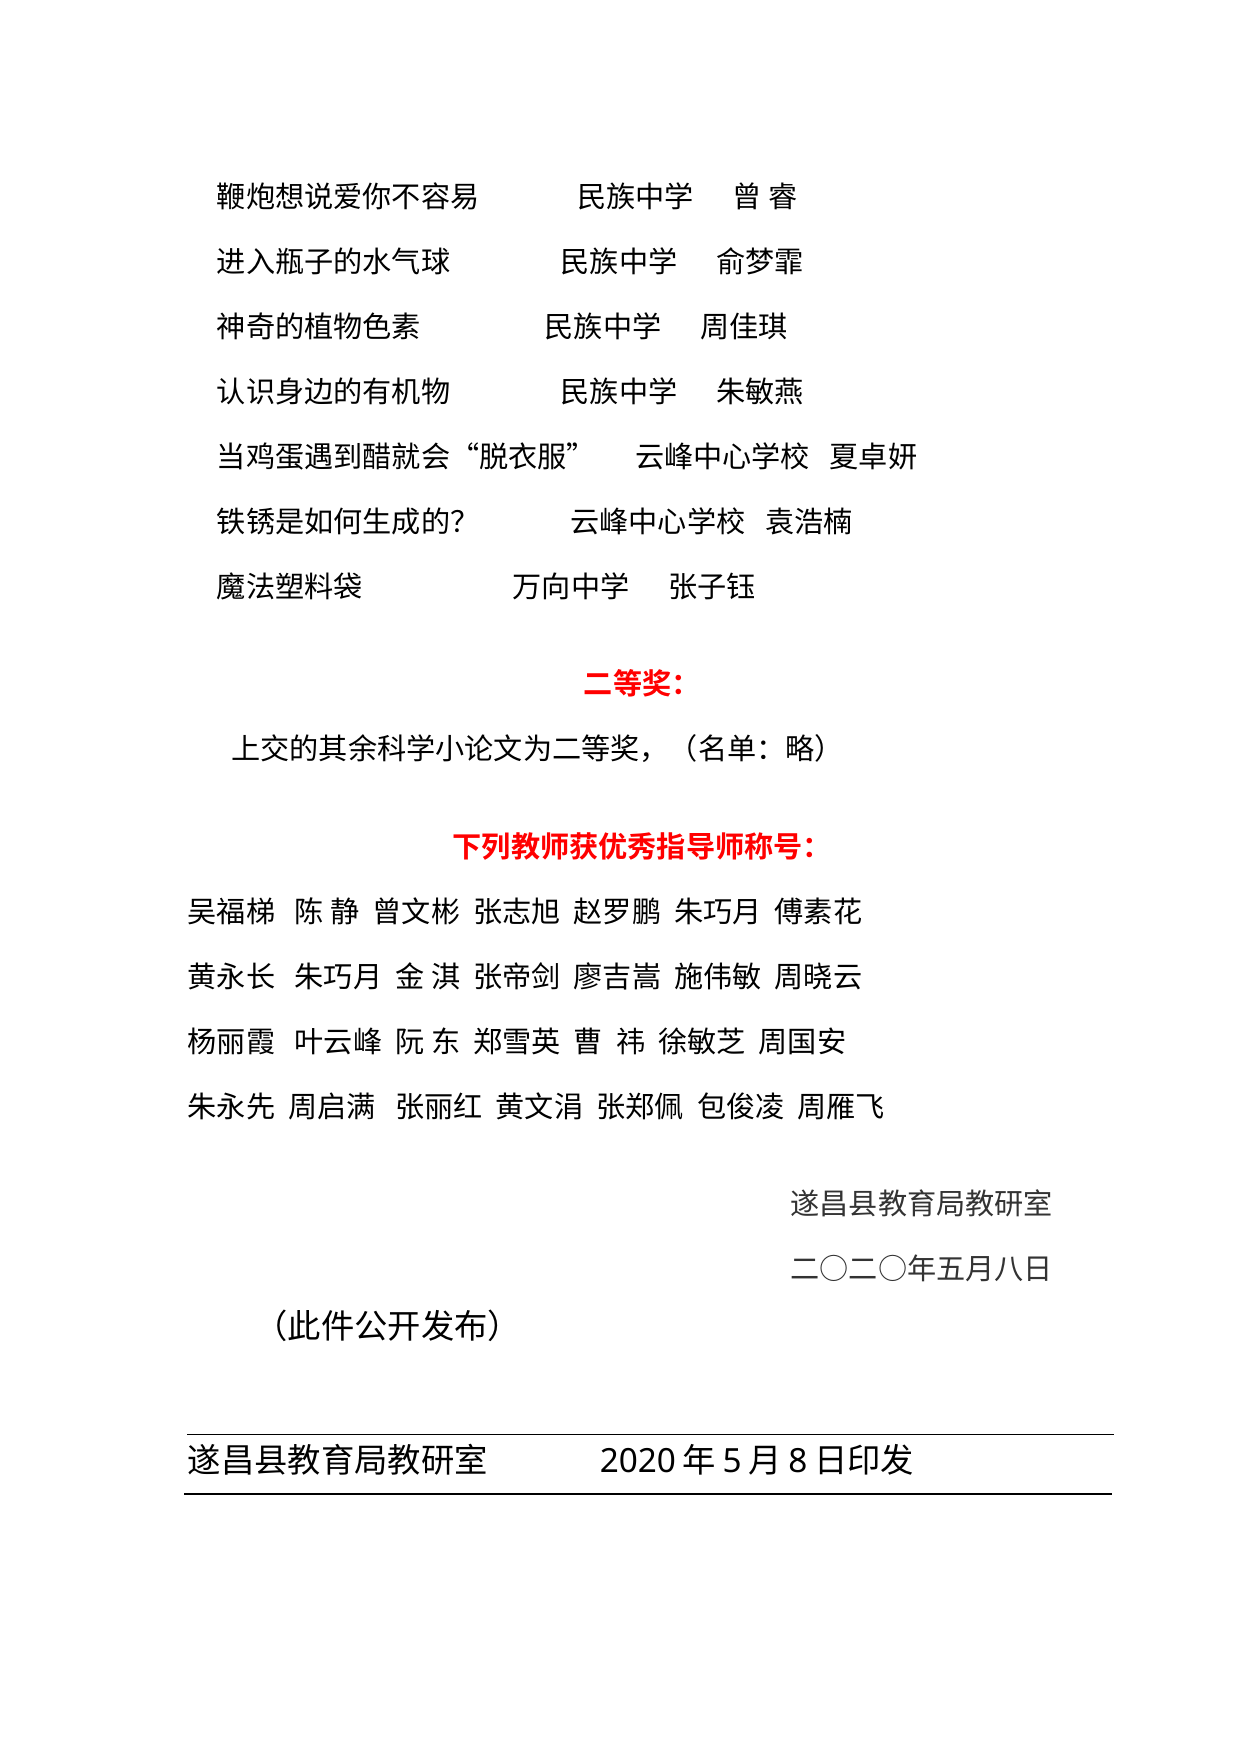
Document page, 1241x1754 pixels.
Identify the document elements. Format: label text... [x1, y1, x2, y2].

text 当鸡蛋遇到醋就会“脱衣服” 云峰中心学校 夏卓妍 [187, 422, 1053, 487]
text 鞭炮想说爱你不容易 民族中学 曾 睿 [187, 162, 1053, 227]
text 上交的其余科学小论文为二等奖，（名单：略） [187, 714, 1053, 779]
text 遂昌县教育局教研室 2020年5月8日印发 [187, 1435, 1053, 1482]
text 认识身边的有机物 民族中学 朱敏燕 [187, 357, 1053, 422]
text 朱永先 周启满 张丽红 黄文涓 张郑佩 包俊凌 周雁飞 [187, 1072, 1053, 1137]
text 吴福梯 陈 静 曾文彬 张志旭 赵罗鹏 朱巧月 傅素花 [187, 877, 1053, 942]
text 下列教师获优秀指导师称号： [187, 812, 1053, 877]
text 神奇的植物色素 民族中学 周佳琪 [187, 292, 1053, 357]
text 魔法塑料袋 万向中学 张子钰 [187, 552, 1053, 617]
text 二等奖： [187, 649, 1053, 714]
text 二○二○年五月八日 [187, 1234, 1053, 1299]
text （此件公开发布） [187, 1299, 1053, 1348]
text 黄永长 朱巧月 金 淇 张帝剑 廖吉嵩 施伟敏 周晓云 [187, 942, 1053, 1007]
text 遂昌县教育局教研室 [187, 1169, 1053, 1234]
text 铁锈是如何生成的？ 云峰中心学校 袁浩楠 [187, 487, 1053, 552]
text 进入瓶子的水气球 民族中学 俞梦霏 [187, 227, 1053, 292]
text 杨丽霞 叶云峰 阮 东 郑雪英 曹 祎 徐敏芝 周国安 [187, 1007, 1053, 1072]
